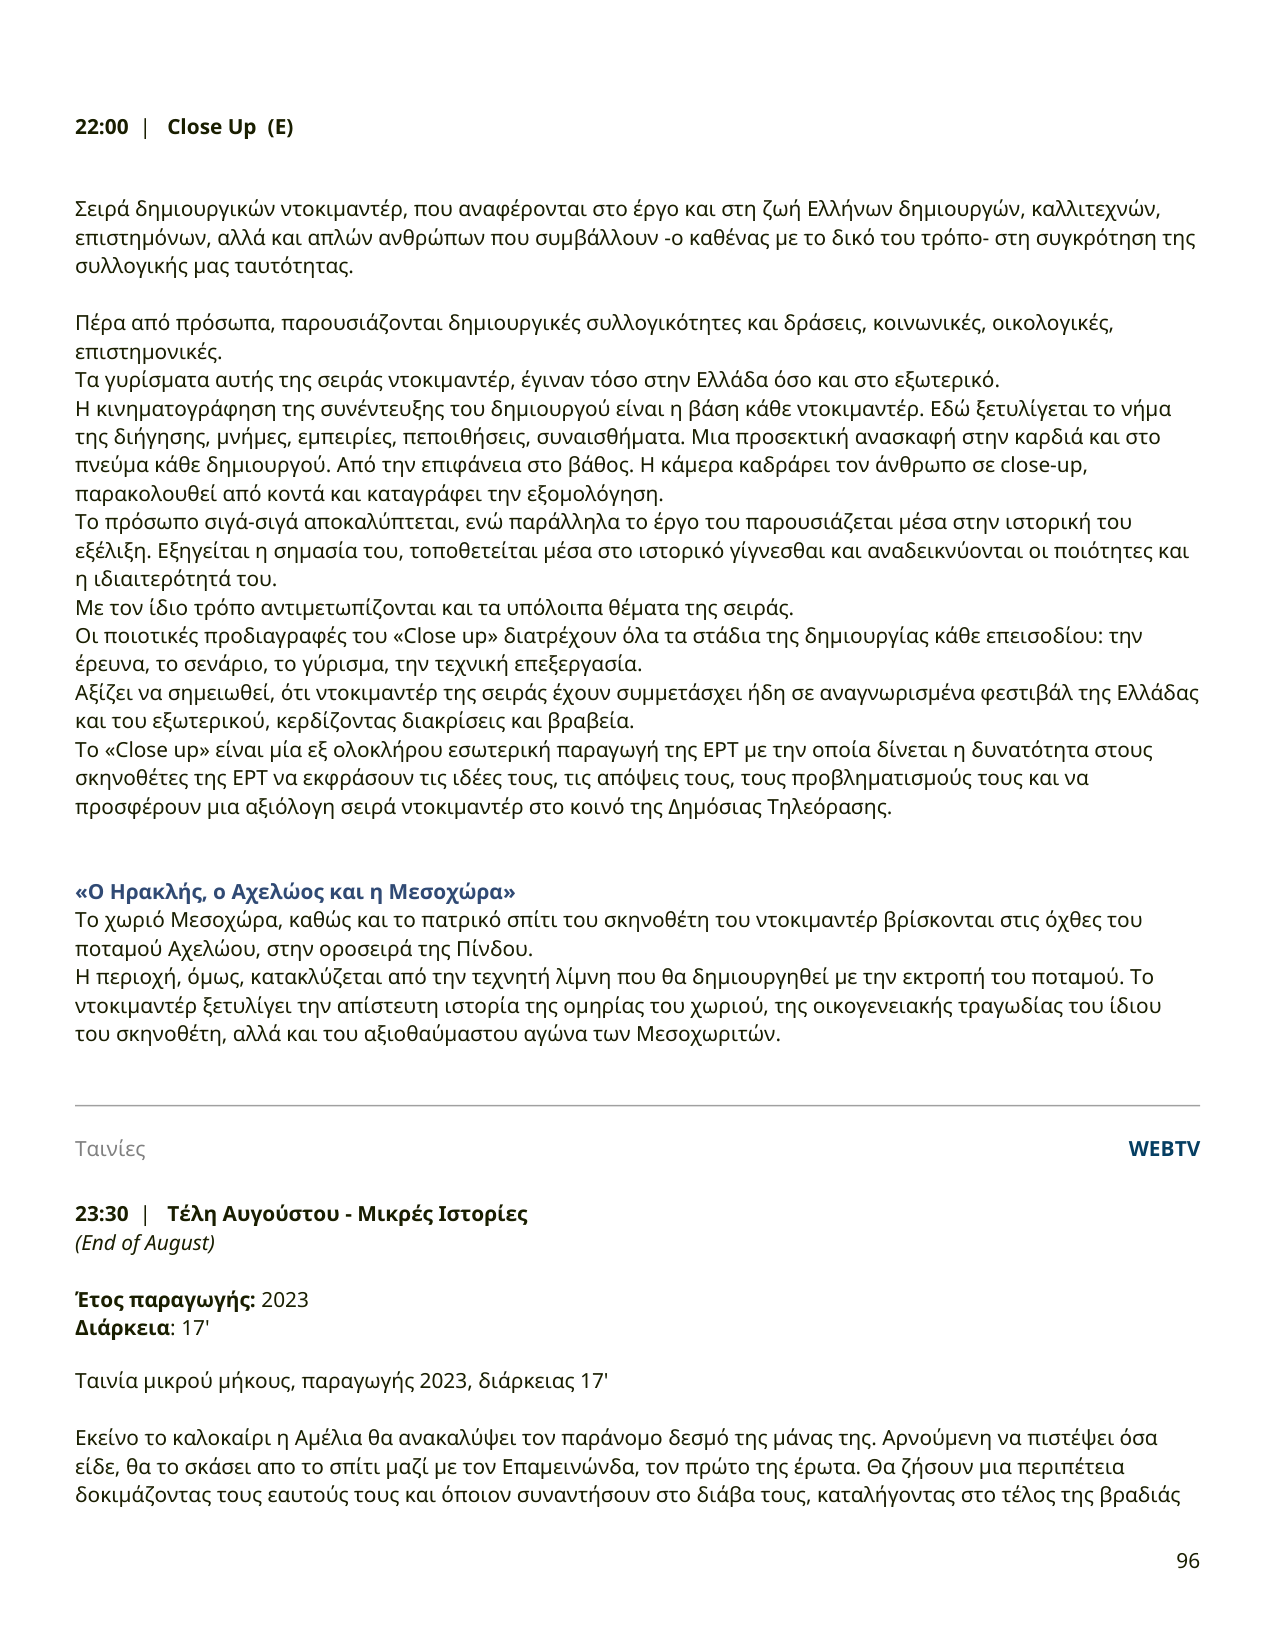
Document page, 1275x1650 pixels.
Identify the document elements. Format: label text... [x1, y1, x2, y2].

text Το χωριό Μεσοχώρα, καθώς και το πατρικό σπίτι του σκηνοθέτη του ντοκιμαντέρ βρίσκονται στις όχθες του ποταμού Αχελώου, στην οροσειρά της Πίνδου. Η περιοχή, όμως, κατακλύζεται από την τεχνητή λίμνη που θα δημιουργηθεί με την εκτροπή του ποταμού. Το ντοκιμαντέρ ξετυλίγει την απίστευτη ιστορία της ομηρίας του χωριού, της οικογενειακής τραγωδίας του ίδιου του σκηνοθέτη, αλλά και του αξιοθαύμαστου αγώνα των Μεσοχωριτών. [75, 906, 1200, 1048]
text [75, 1367, 1200, 1509]
text 23:30 | Τέλη Αυγούστου - Μικρές Ιστορίες (End of August) Έτος παραγωγής: 2023 Διάρκεια: 17' [75, 1162, 1200, 1342]
table_header WEBTV [638, 1134, 1200, 1162]
text «O Hρακλής, ο Αχελώος και η Μεσοχώρα» [75, 820, 1200, 906]
table_header Ταινίες [75, 1134, 637, 1162]
text Σειρά δημιουργικών ντοκιμαντέρ, που αναφέρονται στο έργο και στη ζωή Ελλήνων δημιουργών, καλλιτεχνών, επιστημόνων, αλλά και απλών ανθρώπων που συμβάλλουν -ο καθένας με το δικό του τρόπο- στη συγκρότηση της συλλογικής μας ταυτότητας. Πέρα από πρόσωπα, παρουσιάζονται δημιουργικές συλλογικότητες και δράσεις, κοινωνικές, οικολογικές, επιστημονικές. Τα γυρίσματα αυτής της σειράς ντοκιμαντέρ, έγιναν τόσο στην Ελλάδα όσο και στο εξωτερικό. Η κινηματογράφηση της συνέντευξης του δημιουργού είναι η βάση κάθε ντοκιμαντέρ. Εδώ ξετυλίγεται το νήμα της διήγησης, μνήμες, εμπειρίες, πεποιθήσεις, συναισθήματα. Μια προσεκτική ανασκαφή στην καρδιά και στο πνεύμα κάθε δημιουργού. Από την επιφάνεια στο βάθος. Η κάμερα καδράρει τον άνθρωπο σε close-up, παρακολουθεί από κοντά και καταγράφει την εξομολόγηση. Το πρόσωπο σιγά-σιγά αποκαλύπτεται, ενώ παράλληλα το έργο του παρουσιάζεται μέσα στην ιστορική του εξέλιξη. Εξηγείται η σημασία του, τοποθετείται μέσα στο ιστορικό γίγνεσθαι και αναδεικνύονται οι ποιότητες και η ιδιαιτερότητά του. Με τον ίδιο τρόπο αντιμετωπίζονται και τα υπόλοιπα θέματα της σειράς. Οι ποιοτικές προδιαγραφές του «Close up» διατρέχουν όλα τα στάδια της δημιουργίας κάθε επεισοδίου: την έρευνα, το σενάριο, το γύρισμα, την τεχνική επεξεργασία. Αξίζει να σημειωθεί, ότι ντοκιμαντέρ της σειράς έχουν συμμετάσχει ήδη σε αναγνωρισμένα φεστιβάλ της Ελλάδας και του εξωτερικού, κερδίζοντας διακρίσεις και βραβεία. Το «Close up» είναι μία εξ ολοκλήρου εσωτερική παραγωγή της ΕΡΤ με την οποία δίνεται η δυνατότητα στους σκηνοθέτες της ΕΡΤ να εκφράσουν τις ιδέες τους, τις απόψεις τους, τους προβληματισμούς τους και να προσφέρουν μια αξιόλογη σειρά ντοκιμαντέρ στο κοινό της Δημόσιας Τηλεόρασης. [75, 194, 1200, 820]
text 22:00 | Close Up (E) [75, 75, 1200, 169]
